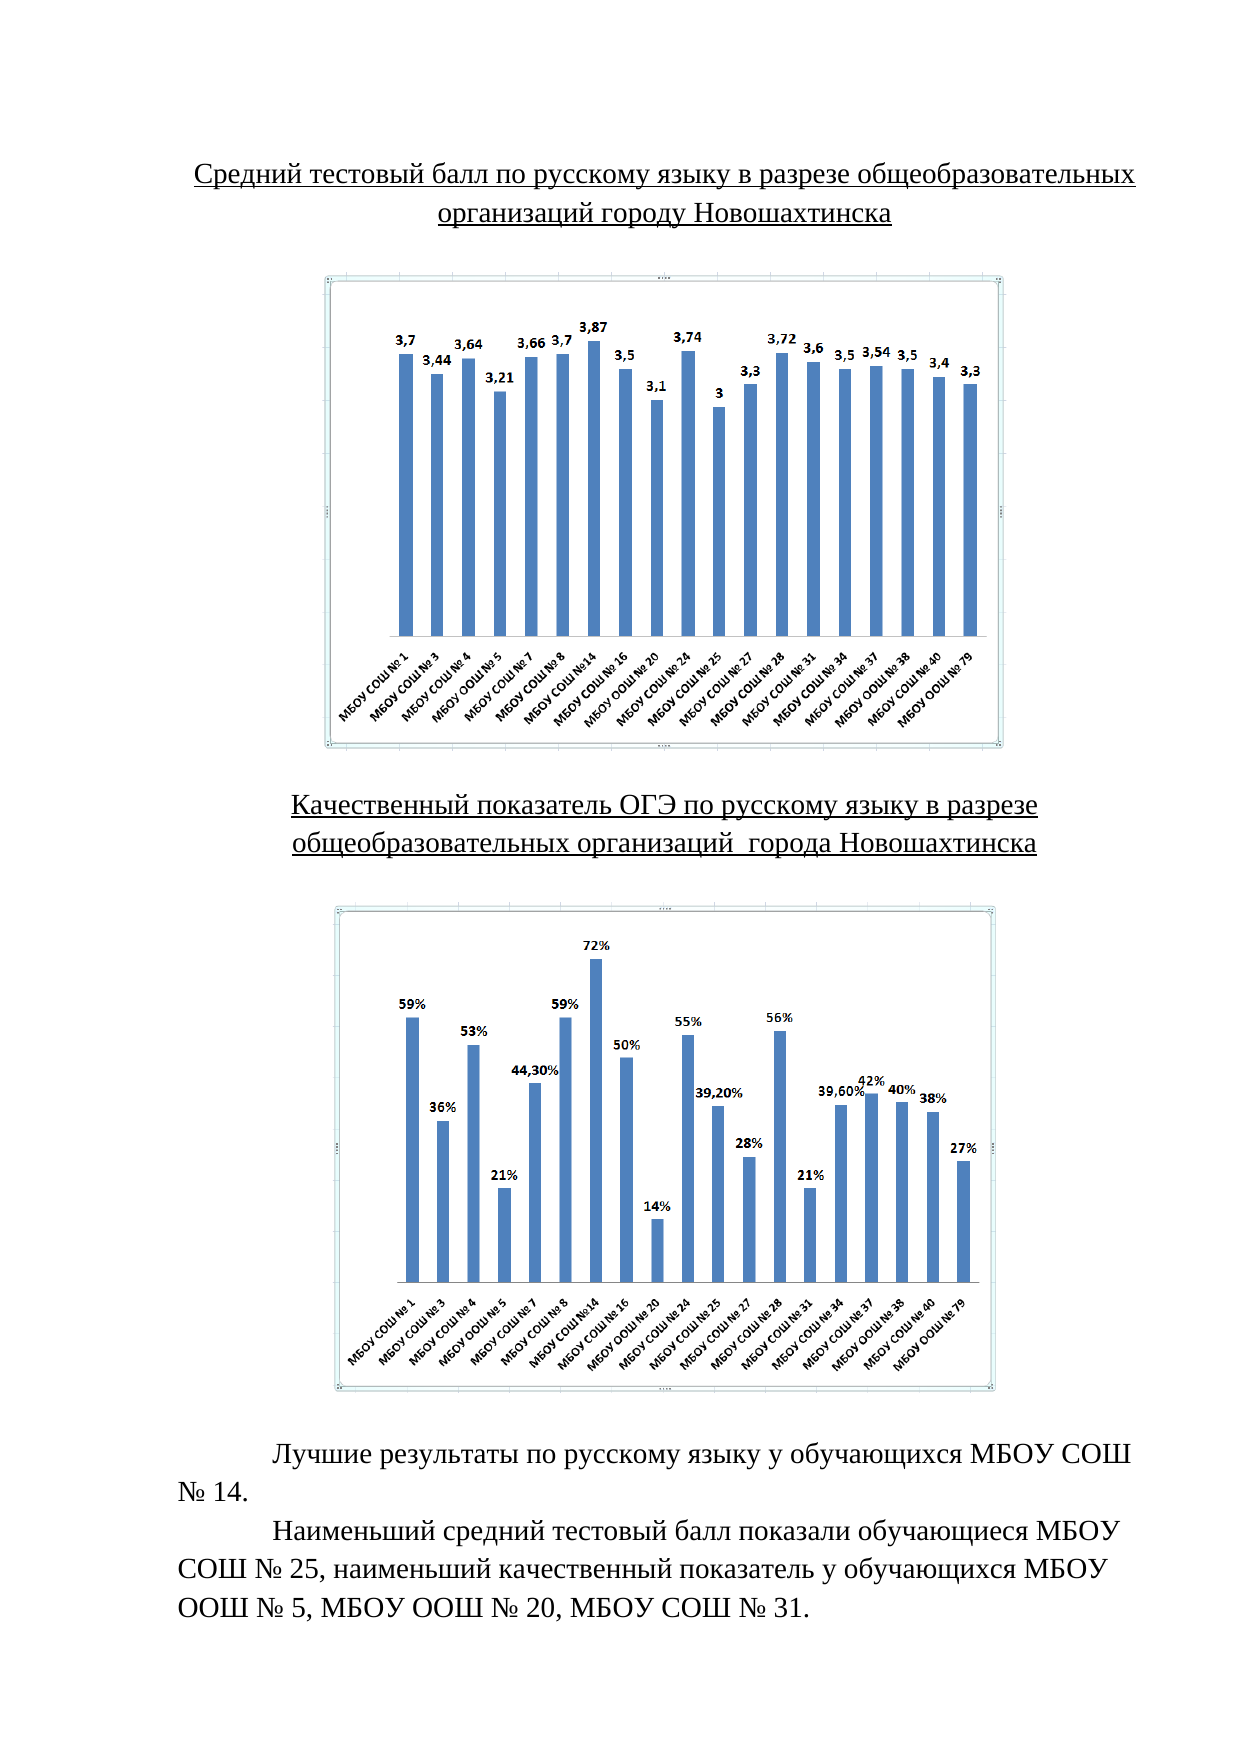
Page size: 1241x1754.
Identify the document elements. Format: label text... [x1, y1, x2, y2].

picture [332, 902, 996, 1393]
text Качественный показатель ОГЭ по русскому языку в разрезе общеобразовательных организаций города Новошахтинска [177, 787, 1152, 859]
text Наименьший средний тестовый балл показали обучающиеся МБОУ СОШ № 25, наименьший качественный показатель у обучающихся МБОУ ООШ № 5, МБОУ ООШ № 20, МБОУ СОШ № 31. [177, 1513, 1152, 1623]
picture [322, 272, 1007, 751]
text Лучшие результаты по русскому языку у обучающихся МБОУ СОШ № 14. [177, 1436, 1152, 1508]
text Средний тестовый балл по русскому языку в разрезе общеобразовательных организаций городу Новошахтинска [177, 157, 1152, 229]
